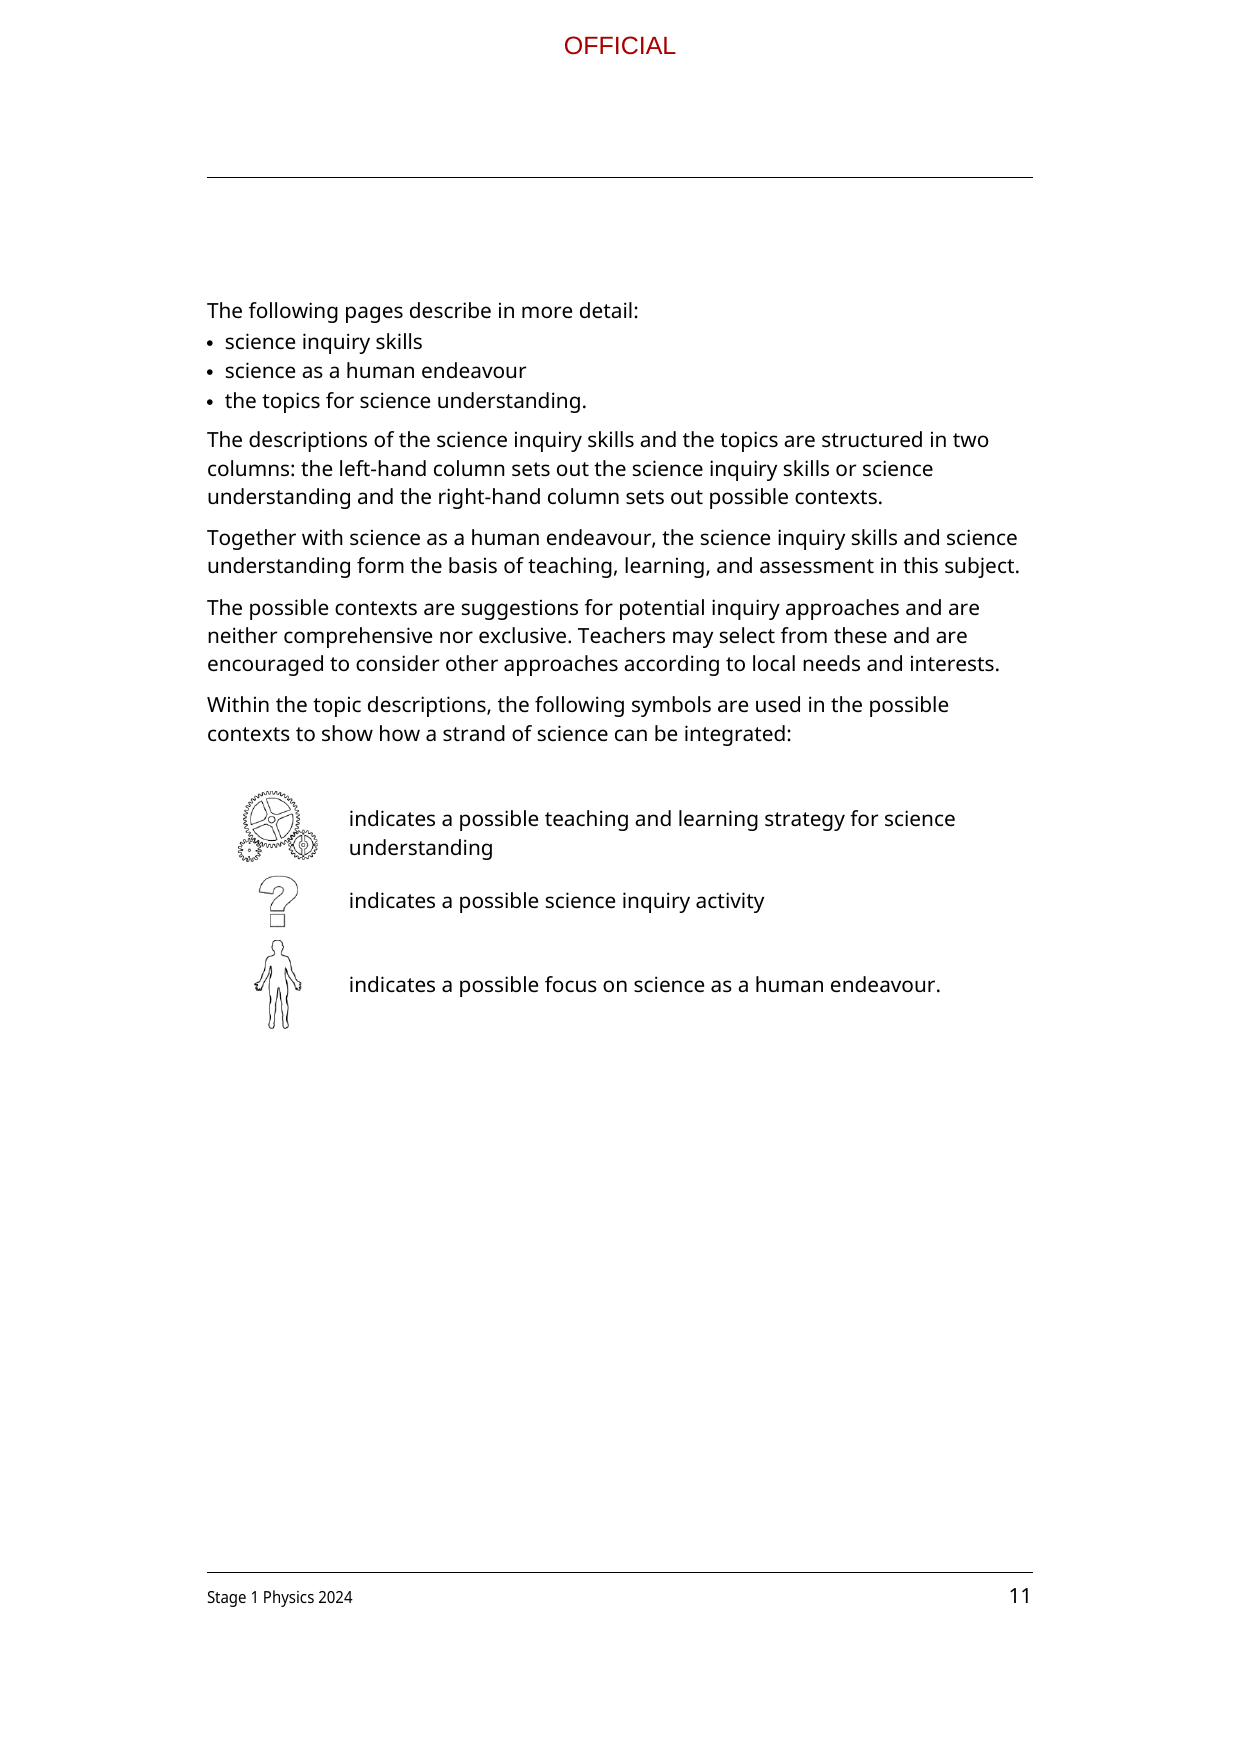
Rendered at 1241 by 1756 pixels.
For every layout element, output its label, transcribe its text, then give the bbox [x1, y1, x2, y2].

picture [237, 791, 318, 862]
text The following pages describe in more detail: [207, 296, 1033, 324]
text science as a human endeavour [207, 360, 1033, 383]
table_cell indicates a possible science inquiry activity [338, 868, 1033, 934]
text Within the topic descriptions, the following symbols are used in the possible contexts to show how a strand of science can be integrated: [207, 690, 1033, 747]
table_header [218, 785, 337, 868]
text science inquiry skills [207, 330, 1033, 354]
table_cell [218, 868, 337, 934]
text Together with science as a human endeavour, the science inquiry skills and science understanding form the basis of teaching, learning, and assessment in this subject. [207, 523, 1033, 580]
picture [256, 874, 299, 928]
table_cell indicates a possible focus on science as a human endeavour. [338, 934, 1033, 1028]
text the topics for science understanding. [207, 389, 1033, 413]
table_cell [218, 934, 337, 1028]
text The descriptions of the science inquiry skills and the topics are structured in two columns: the left-hand column sets out the science inquiry skills or science understanding and the right-hand column sets out possible contexts. [207, 425, 1033, 511]
picture [254, 940, 302, 1029]
table_header indicates a possible teaching and learning strategy for science understanding [338, 785, 1033, 868]
text The possible contexts are suggestions for potential inquiry approaches and are neither comprehensive nor exclusive. Teachers may select from these and are encouraged to consider other approaches according to local needs and interests. [207, 593, 1033, 678]
